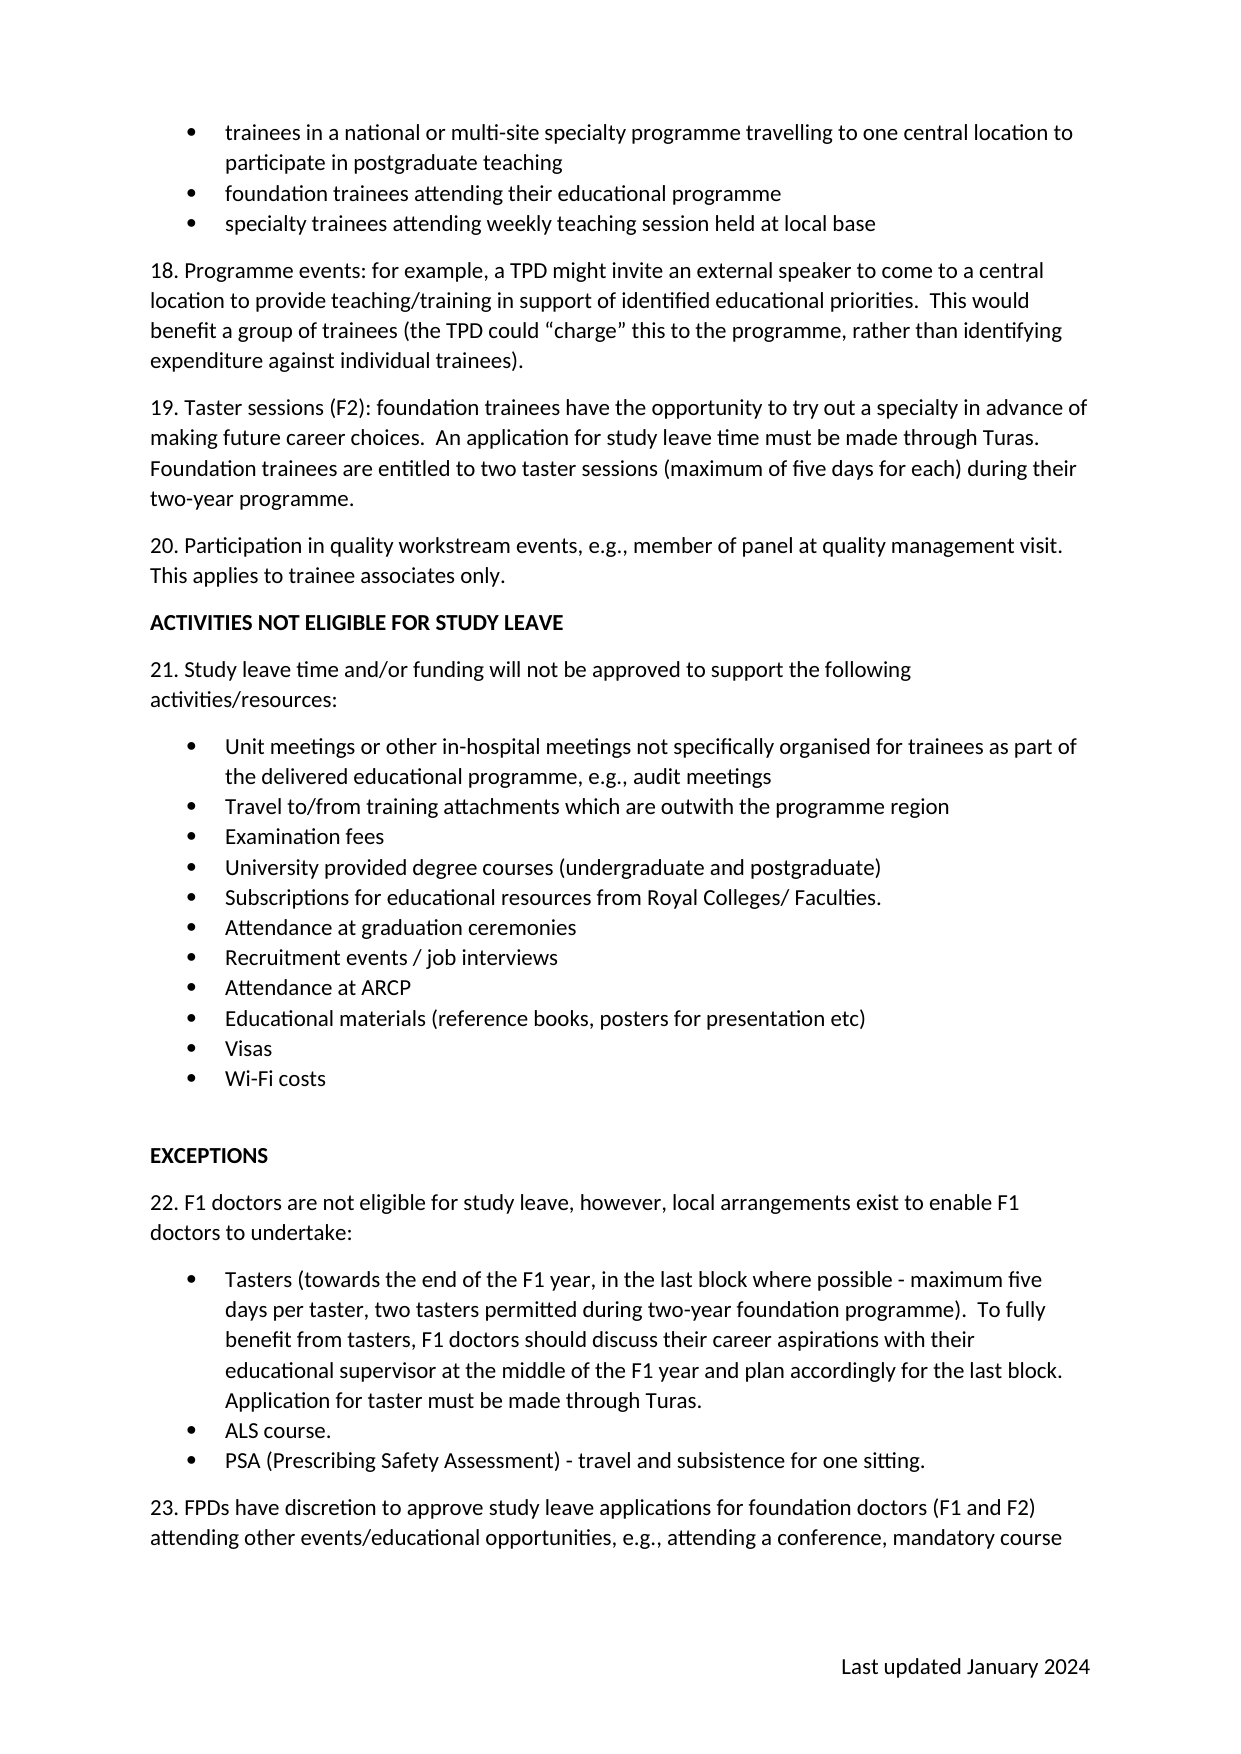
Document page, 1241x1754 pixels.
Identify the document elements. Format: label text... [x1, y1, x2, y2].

text 21. Study leave time and/or funding will not be approved to support the following activities/resources: [150, 655, 1090, 713]
list Tasters (towards the end of the F1 year, in the last block where possible - maximum five days per taster, two tasters permitted during two-year foundation programme). To fully benefit from tasters, F1 doctors should discuss their career aspirations with their educational supervisor at the middle of the F1 year and plan accordingly for the last block. Application for taster must be made through Turas. [187, 1265, 1090, 1414]
list specialty trainees attending weekly teaching session held at local base [187, 209, 1090, 237]
list Visas [187, 1034, 1090, 1062]
list foundation trainees attending their educational programme [187, 179, 1090, 207]
list Educational materials (reference books, posters for presentation etc) [187, 1004, 1090, 1032]
text ACTIVITIES NOT ELIGIBLE FOR STUDY LEAVE [150, 608, 1090, 636]
list Travel to/from training attachments which are outwith the programme region [187, 792, 1090, 820]
list trainees in a national or multi-site specialty programme travelling to one central location to participate in postgraduate teaching [187, 118, 1090, 176]
list Recruitment events / job interviews [187, 943, 1090, 971]
text 19. Taster sessions (F2): foundation trainees have the opportunity to try out a specialty in advance of making future career choices. An application for study leave time must be made through Turas. Foundation trainees are entitled to two taster sessions (maximum of five days for each) during their two-year programme. [150, 393, 1090, 512]
text 18. Programme events: for example, a TPD might invite an external speaker to come to a central location to provide teaching/training in support of identified educational priorities. This would benefit a group of trainees (the TPD could “charge” this to the programme, rather than identifying expenditure against individual trainees). [150, 256, 1090, 374]
list ALS course. [187, 1416, 1090, 1444]
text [150, 1493, 1090, 1551]
list PSA (Prescribing Safety Assessment) - travel and subsistence for one sitting. [187, 1446, 1090, 1474]
text 20. Participation in quality workstream events, e.g., member of panel at quality management visit. This applies to trainee associates only. [150, 531, 1090, 589]
list Examination fees [187, 822, 1090, 850]
list Attendance at graduation ceremonies [187, 913, 1090, 941]
list Wi-Fi costs [187, 1064, 1090, 1092]
list University provided degree courses (undergraduate and postgraduate) [187, 853, 1090, 881]
text 22. F1 doctors are not eligible for study leave, however, local arrangements exist to enable F1 doctors to undertake: [150, 1188, 1090, 1246]
list Unit meetings or other in-hospital meetings not specifically organised for trainees as part of the delivered educational programme, e.g., audit meetings [187, 732, 1090, 790]
list Attendance at ARCP [187, 973, 1090, 1001]
list Subscriptions for educational resources from Royal Colleges/ Faculties. [187, 883, 1090, 911]
text EXCEPTIONS [150, 1141, 1090, 1169]
